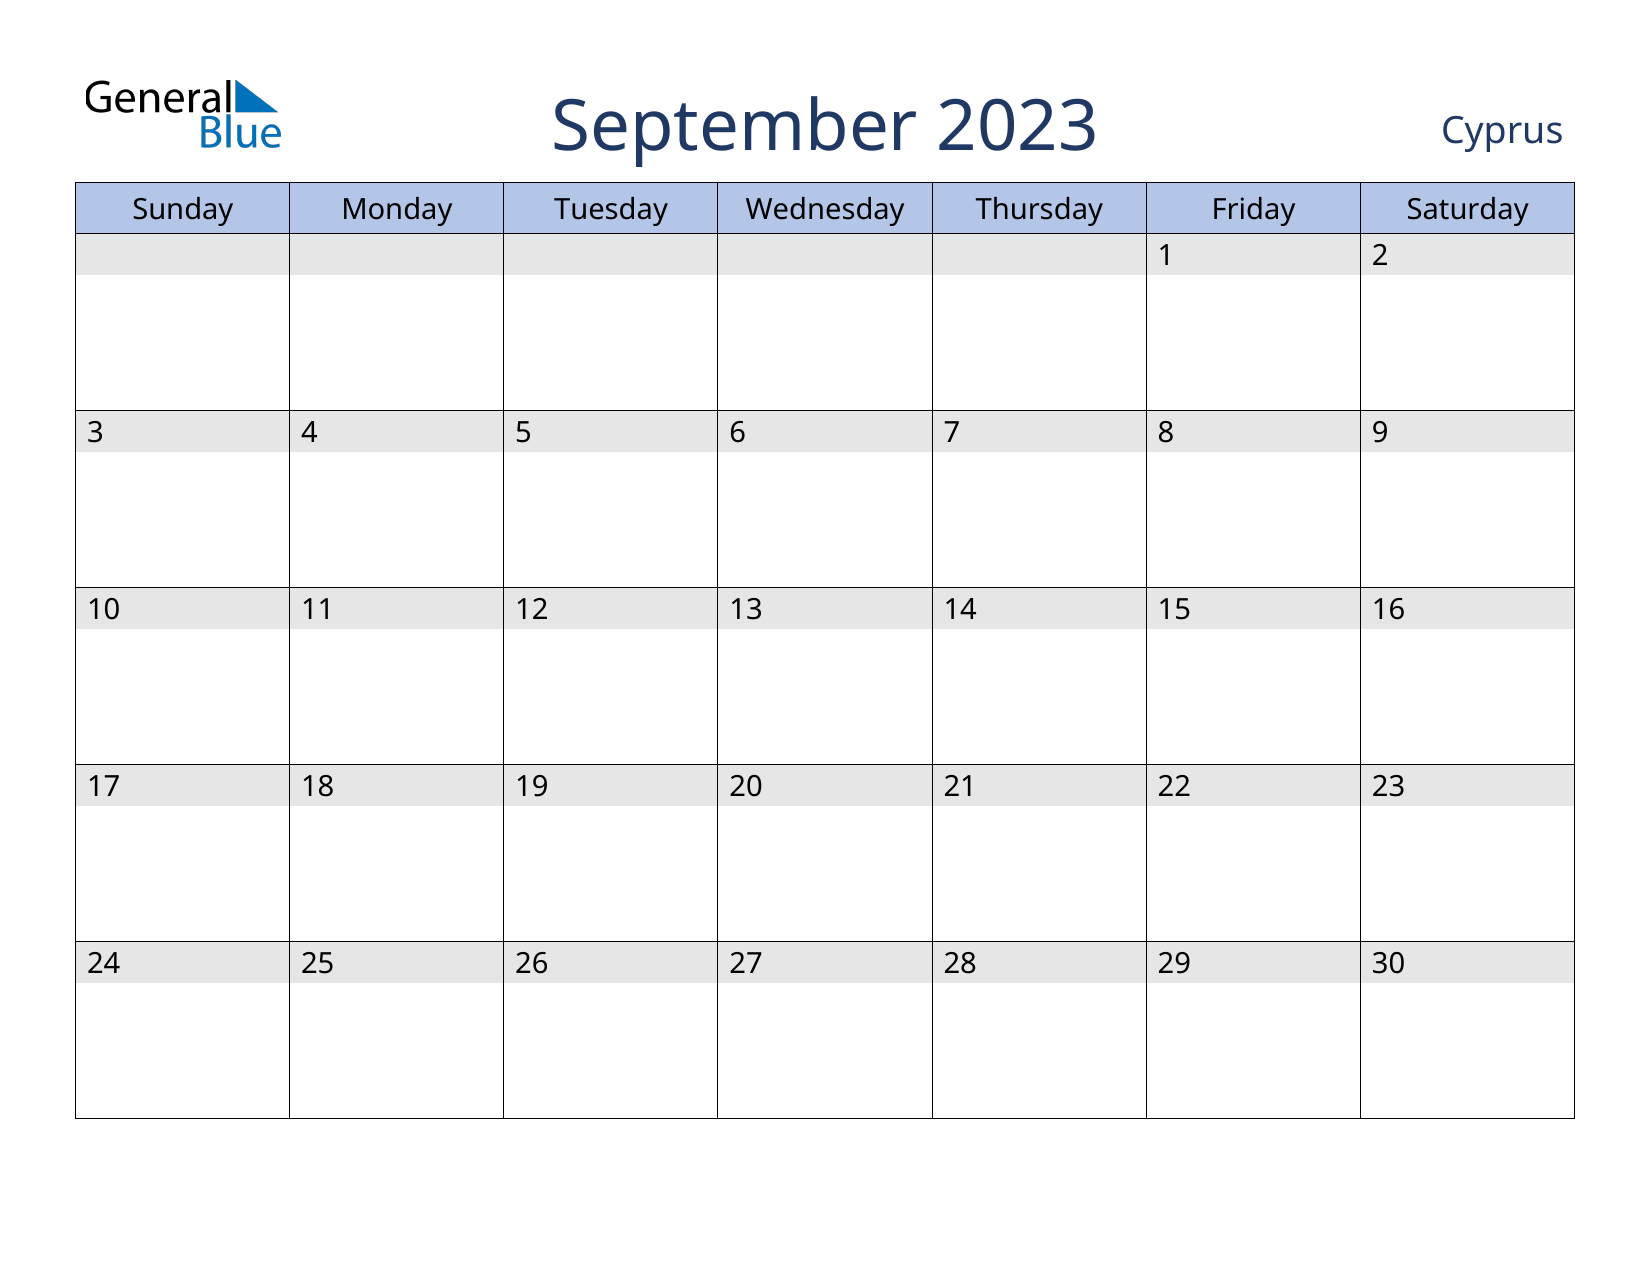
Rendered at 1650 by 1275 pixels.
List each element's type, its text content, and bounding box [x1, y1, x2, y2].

table_cell 26 [504, 942, 717, 983]
table_cell [76, 234, 289, 275]
table_cell [933, 983, 1146, 1118]
table_cell 23 [1361, 765, 1574, 806]
table_cell 30 [1361, 942, 1574, 983]
table_cell Sunday [76, 183, 289, 233]
table_cell Thursday [933, 183, 1146, 233]
table_cell [76, 806, 289, 941]
table_cell [290, 275, 503, 410]
table_cell [504, 983, 717, 1118]
table_cell 1 [1147, 234, 1360, 275]
table_cell 16 [1361, 588, 1574, 629]
table_cell 7 [933, 411, 1146, 452]
table_header Cyprus [1146, 75, 1574, 182]
table_cell 20 [718, 765, 932, 806]
table_cell [504, 452, 717, 587]
table_cell 4 [290, 411, 503, 452]
table_cell 2 [1361, 234, 1574, 275]
table_cell [290, 452, 503, 587]
table_cell [1361, 806, 1574, 941]
table_cell [76, 983, 289, 1118]
table_cell [1361, 275, 1574, 410]
table_cell 10 [76, 588, 289, 629]
table_cell 29 [1147, 942, 1360, 983]
table_cell [290, 629, 503, 764]
table_cell [1361, 452, 1574, 587]
table_cell [290, 983, 503, 1118]
table_cell Tuesday [504, 183, 717, 233]
table_cell 15 [1147, 588, 1360, 629]
table_cell 8 [1147, 411, 1360, 452]
table_cell 11 [290, 588, 503, 629]
table_cell [718, 983, 932, 1118]
table_cell [1147, 806, 1360, 941]
table_cell Wednesday [718, 183, 932, 233]
table_cell [290, 806, 503, 941]
table_cell [933, 629, 1146, 764]
table_cell 14 [933, 588, 1146, 629]
table_cell [718, 275, 932, 410]
table_cell [933, 234, 1146, 275]
table_cell [933, 452, 1146, 587]
table_cell 6 [718, 411, 932, 452]
table_cell Saturday [1361, 183, 1574, 233]
table_cell Monday [290, 183, 503, 233]
table_cell [718, 234, 932, 275]
table_cell [1147, 275, 1360, 410]
table_cell [933, 806, 1146, 941]
table_cell 28 [933, 942, 1146, 983]
table_cell [504, 806, 717, 941]
table_cell [76, 275, 289, 410]
table_cell 17 [76, 765, 289, 806]
table_cell [718, 629, 932, 764]
table_cell [933, 275, 1146, 410]
table_cell [504, 275, 717, 410]
table_cell 22 [1147, 765, 1360, 806]
table_cell [1147, 452, 1360, 587]
table_cell [504, 234, 717, 275]
table_cell 27 [718, 942, 932, 983]
table_cell [1147, 983, 1360, 1118]
table_cell 12 [504, 588, 717, 629]
table_header September 2023 [504, 75, 1146, 182]
table_cell [1147, 629, 1360, 764]
table_cell [1361, 983, 1574, 1118]
table_cell 24 [76, 942, 289, 983]
table_cell [504, 629, 717, 764]
table_cell [76, 629, 289, 764]
table_cell Friday [1147, 183, 1360, 233]
table_cell 21 [933, 765, 1146, 806]
table_cell 19 [504, 765, 717, 806]
table_cell [1361, 629, 1574, 764]
picture [86, 80, 281, 148]
table_cell [718, 452, 932, 587]
table_header [76, 75, 503, 182]
table_cell 9 [1361, 411, 1574, 452]
table_cell 3 [76, 411, 289, 452]
table_cell 25 [290, 942, 503, 983]
table_cell [76, 452, 289, 587]
table_cell 5 [504, 411, 717, 452]
table_cell 13 [718, 588, 932, 629]
table_cell 18 [290, 765, 503, 806]
table_cell [290, 234, 503, 275]
table_cell [718, 806, 932, 941]
